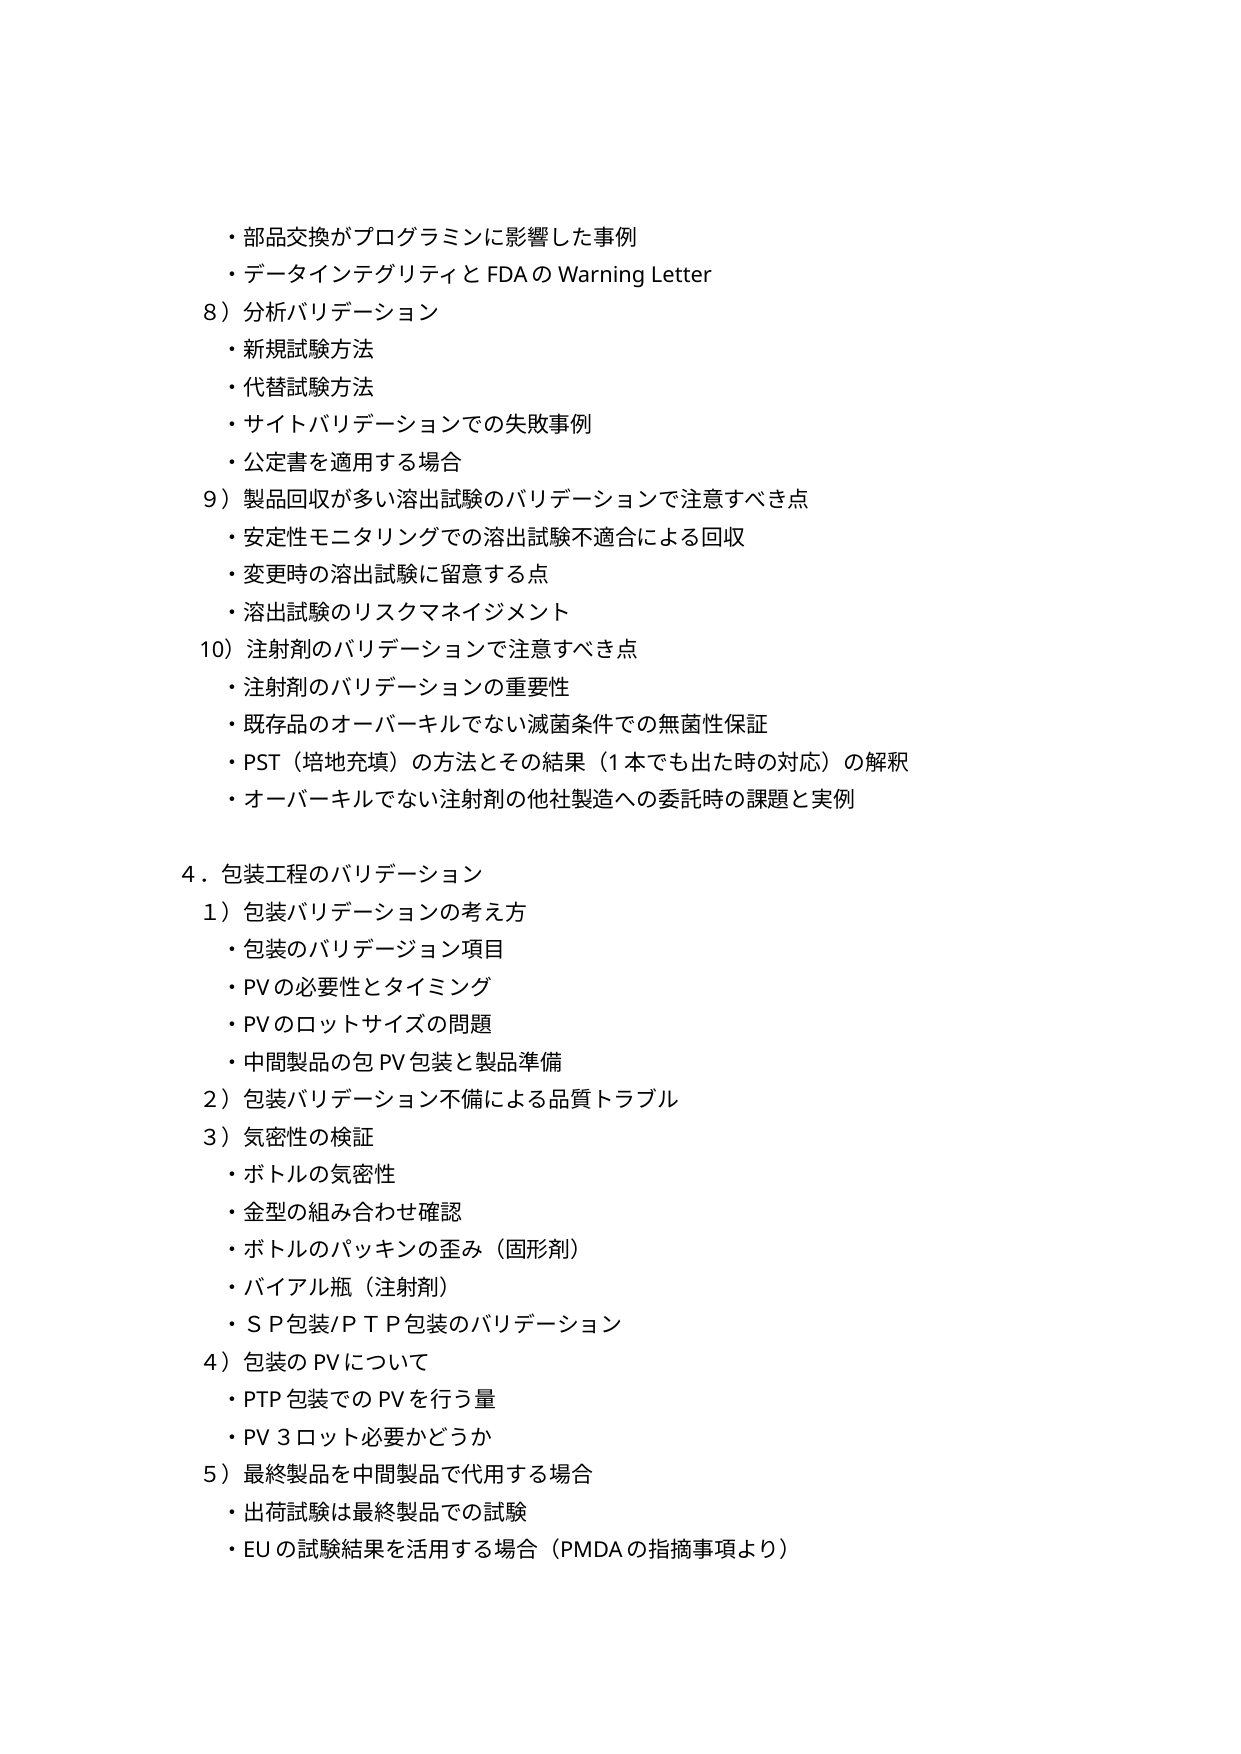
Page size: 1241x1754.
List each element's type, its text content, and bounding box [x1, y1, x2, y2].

text ・包装のバリデージョン項目 [177, 929, 1041, 967]
text ・安定性モニタリングでの溶出試験不適合による回収 [199, 517, 1041, 554]
text ・変更時の溶出試験に留意する点 [199, 554, 1041, 592]
text ・既存品のオーバーキルでない滅菌条件での無菌性保証 [199, 704, 1041, 742]
text ・ボトルの気密性 [199, 1154, 1041, 1192]
text ・公定書を適用する場合 [199, 442, 1041, 479]
text ９）製品回収が多い溶出試験のバリデーションで注意すべき点 [199, 479, 1041, 517]
text ・金型の組み合わせ確認 [177, 1192, 1041, 1229]
text ・PST（培地充填）の方法とその結果（1本でも出た時の対応）の解釈 [199, 742, 1041, 779]
text ２）包装バリデーション不備による品質トラブル [177, 1079, 1041, 1117]
text ・注射剤のバリデーションの重要性 [199, 667, 1041, 704]
text ・ボトルのパッキンの歪み（固形剤） [177, 1229, 1041, 1267]
text ・出荷試験は最終製品での試験 [199, 1492, 1041, 1529]
text 10）注射剤のバリデーションで注意すべき点 [199, 629, 1041, 667]
text ・バイアル瓶（注射剤） [177, 1267, 1041, 1304]
text ・PVのロットサイズの問題 [177, 1004, 1041, 1042]
text ３）気密性の検証 [199, 1117, 1041, 1154]
text ・データインテグリティとFDAのWarning Letter [199, 254, 1041, 292]
text ・PVの必要性とタイミング [199, 967, 1041, 1004]
text ４）包装のPVについて [199, 1342, 1041, 1379]
text ・PTP包装でのPVを行う量 [199, 1379, 1041, 1417]
text ８）分析バリデーション [199, 292, 1041, 329]
text ・溶出試験のリスクマネイジメント [199, 592, 1041, 629]
text ・中間製品の包PV包装と製品準備 [177, 1042, 1041, 1079]
text ・EUの試験結果を活用する場合（PMDAの指摘事項より） [199, 1529, 1041, 1567]
text ・ＳＰ包装/ＰＴＰ包装のバリデーション [199, 1304, 1041, 1342]
text １）包装バリデーションの考え方 [177, 892, 1041, 929]
text ・オーバーキルでない注射剤の他社製造への委託時の課題と実例 [199, 779, 1041, 817]
text ・サイトバリデーションでの失敗事例 [199, 404, 1041, 442]
text ５）最終製品を中間製品で代用する場合 [199, 1454, 1041, 1492]
text ・代替試験方法 [199, 367, 1041, 404]
text ・新規試験方法 [199, 329, 1041, 367]
text ・PV３ロット必要かどうか [199, 1417, 1041, 1454]
text ・部品交換がプログラミンに影響した事例 [199, 217, 1041, 254]
text ４．包装工程のバリデーション [177, 854, 1041, 892]
